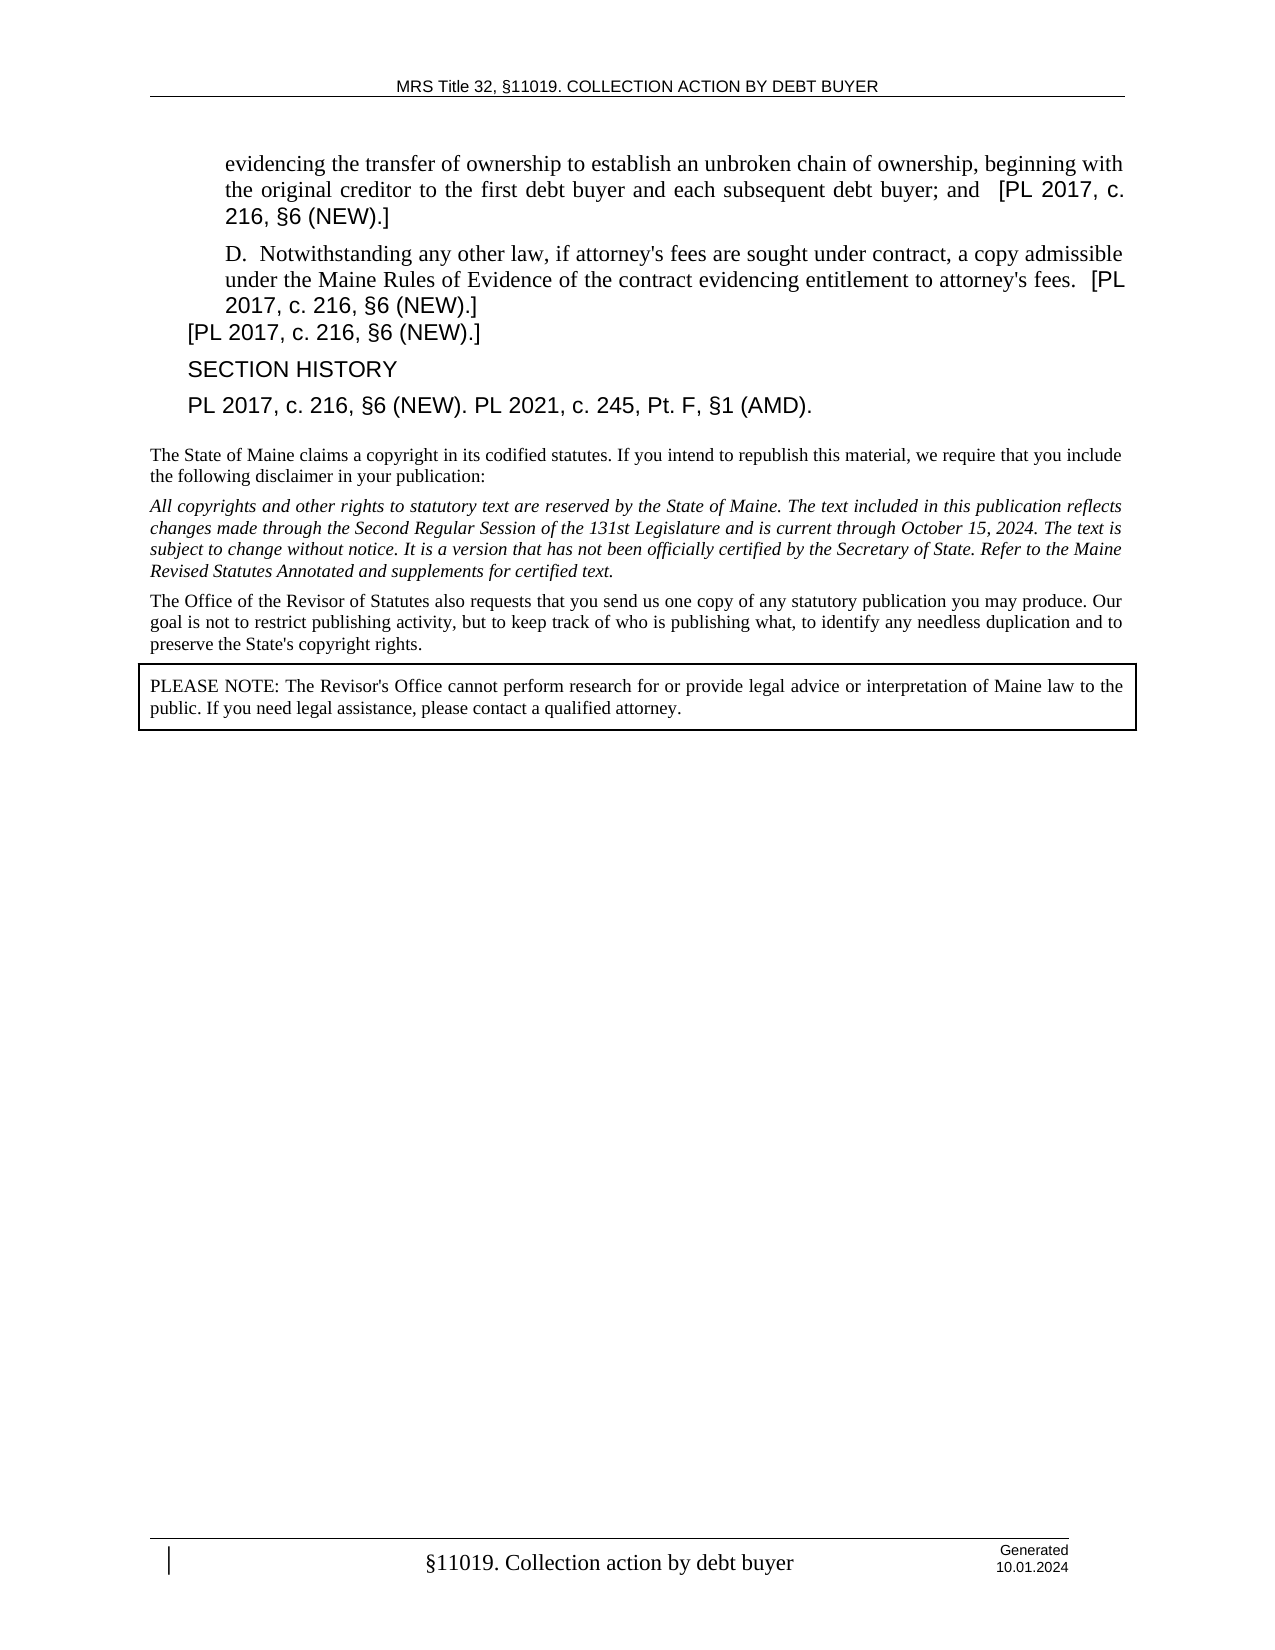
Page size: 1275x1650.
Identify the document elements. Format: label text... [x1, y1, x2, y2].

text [225, 150, 1125, 229]
text SECTION HISTORY [187, 356, 1125, 382]
text The Office of the Revisor of Statutes also requests that you send us one copy of any statutory publication you may produce. Our goal is not to restrict publishing activity, but to keep track of who is publishing what, to identify any needless duplication and to preserve the State's copyright rights. [150, 590, 1125, 654]
text The State of Maine claims a copyright in its codified statutes. If you intend to republish this material, we require that you include the following disclaimer in your publication: [150, 444, 1125, 487]
text All copyrights and other rights to statutory text are reserved by the State of Maine. The text included in this publication reflects changes made through the Second Regular Session of the 131st Legislature and is current through October 15, 2024 . The text is subject to change without notice. It is a version that has not been officially certified by the Secretary of State. Refer to the Maine Revised Statutes Annotated and supplements for certified text. [150, 495, 1125, 581]
text PL 2017, c. 216, §6 (NEW). PL 2021, c. 245, Pt. F, §1 (AMD). [187, 392, 1125, 419]
text PLEASE NOTE: The Revisor's Office cannot perform research for or provide legal advice or interpretation of Maine law to the public. If you need legal assistance, please contact a qualified attorney. [140, 665, 1135, 729]
text [PL 2017, c. 216, §6 (NEW).] [187, 319, 1125, 345]
text D. Notwithstanding any other law, if attorney's fees are sought under contract, a copy admissible under the Maine Rules of Evidence of the contract evidencing entitlement to attorney's fees. [PL 2017, c. 216, §6 (NEW).] [225, 239, 1125, 319]
